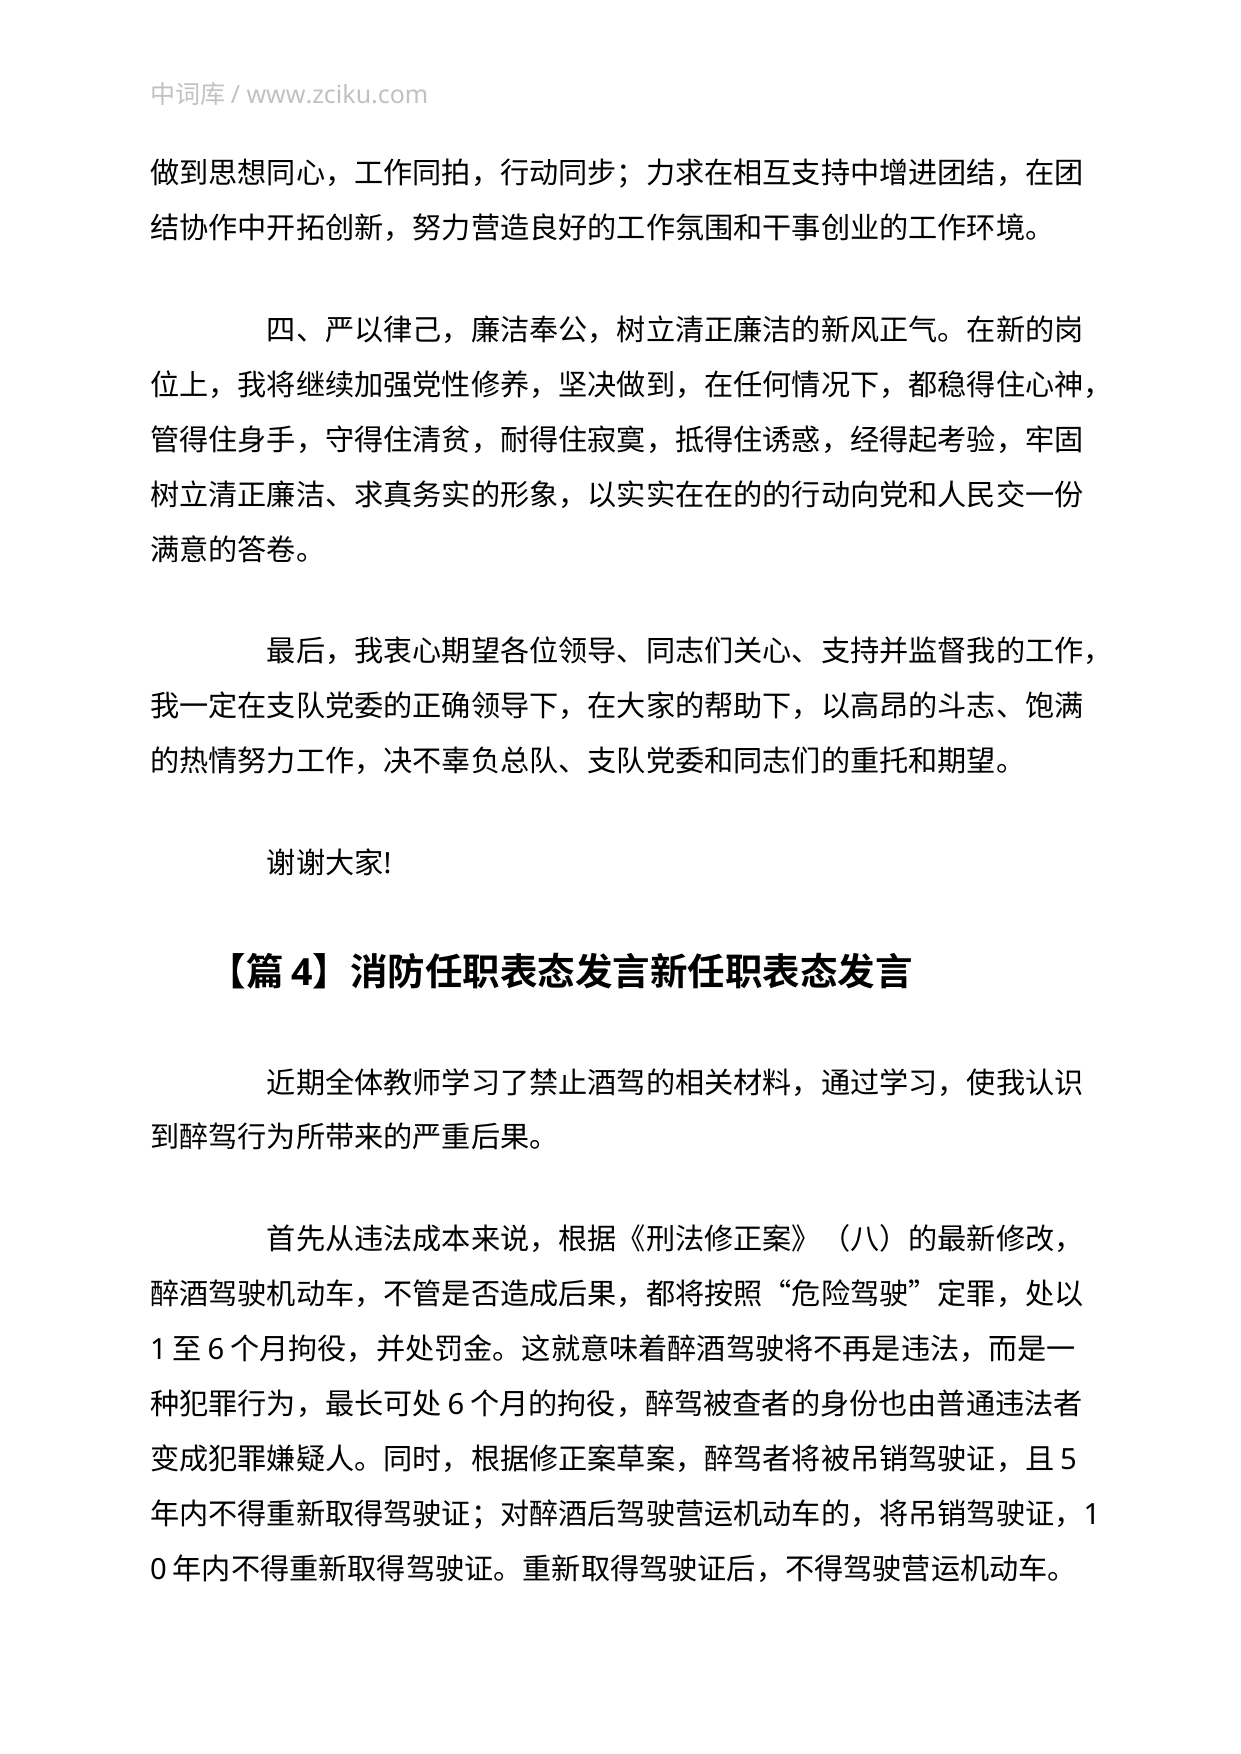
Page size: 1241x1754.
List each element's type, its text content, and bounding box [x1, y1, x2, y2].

text 【篇4】消防任职表态发言新任职表态发言 [150, 942, 1090, 996]
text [150, 150, 1090, 247]
text 最后，我衷心期望各位领导、同志们关心、支持并监督我的工作，我一定在支队党委的正确领导下，在大家的帮助下，以高昂的斗志、饱满的热情努力工作，决不辜负总队、支队党委和同志们的重托和期望。 [150, 628, 1090, 780]
text 谢谢大家! [150, 839, 1090, 882]
text 近期全体教师学习了禁止酒驾的相关材料，通过学习，使我认识到醉驾行为所带来的严重后果。 [150, 1059, 1090, 1156]
text 四、严以律己，廉洁奉公，树立清正廉洁的新风正气。在新的岗位上，我将继续加强党性修养，坚决做到，在任何情况下，都稳得住心神，管得住身手，守得住清贫，耐得住寂寞，抵得住诱惑，经得起考验，牢固树立清正廉洁、求真务实的形象，以实实在在的的行动向党和人民交一份满意的答卷。 [150, 307, 1090, 568]
text 首先从违法成本来说，根据《刑法修正案》（八）的最新修改，醉酒驾驶机动车，不管是否造成后果，都将按照“危险驾驶”定罪，处以1至6个月拘役，并处罚金。这就意味着醉酒驾驶将不再是违法，而是一种犯罪行为，最长可处6个月的拘役，醉驾被查者的身份也由普通违法者变成犯罪嫌疑人。同时，根据修正案草案，醉驾者将被吊销驾驶证，且5年内不得重新取得驾驶证；对醉酒后驾驶营运机动车的，将吊销驾驶证，10年内不得重新取得驾驶证。重新取得驾驶证后，不得驾驶营运机动车。 [150, 1216, 1090, 1588]
